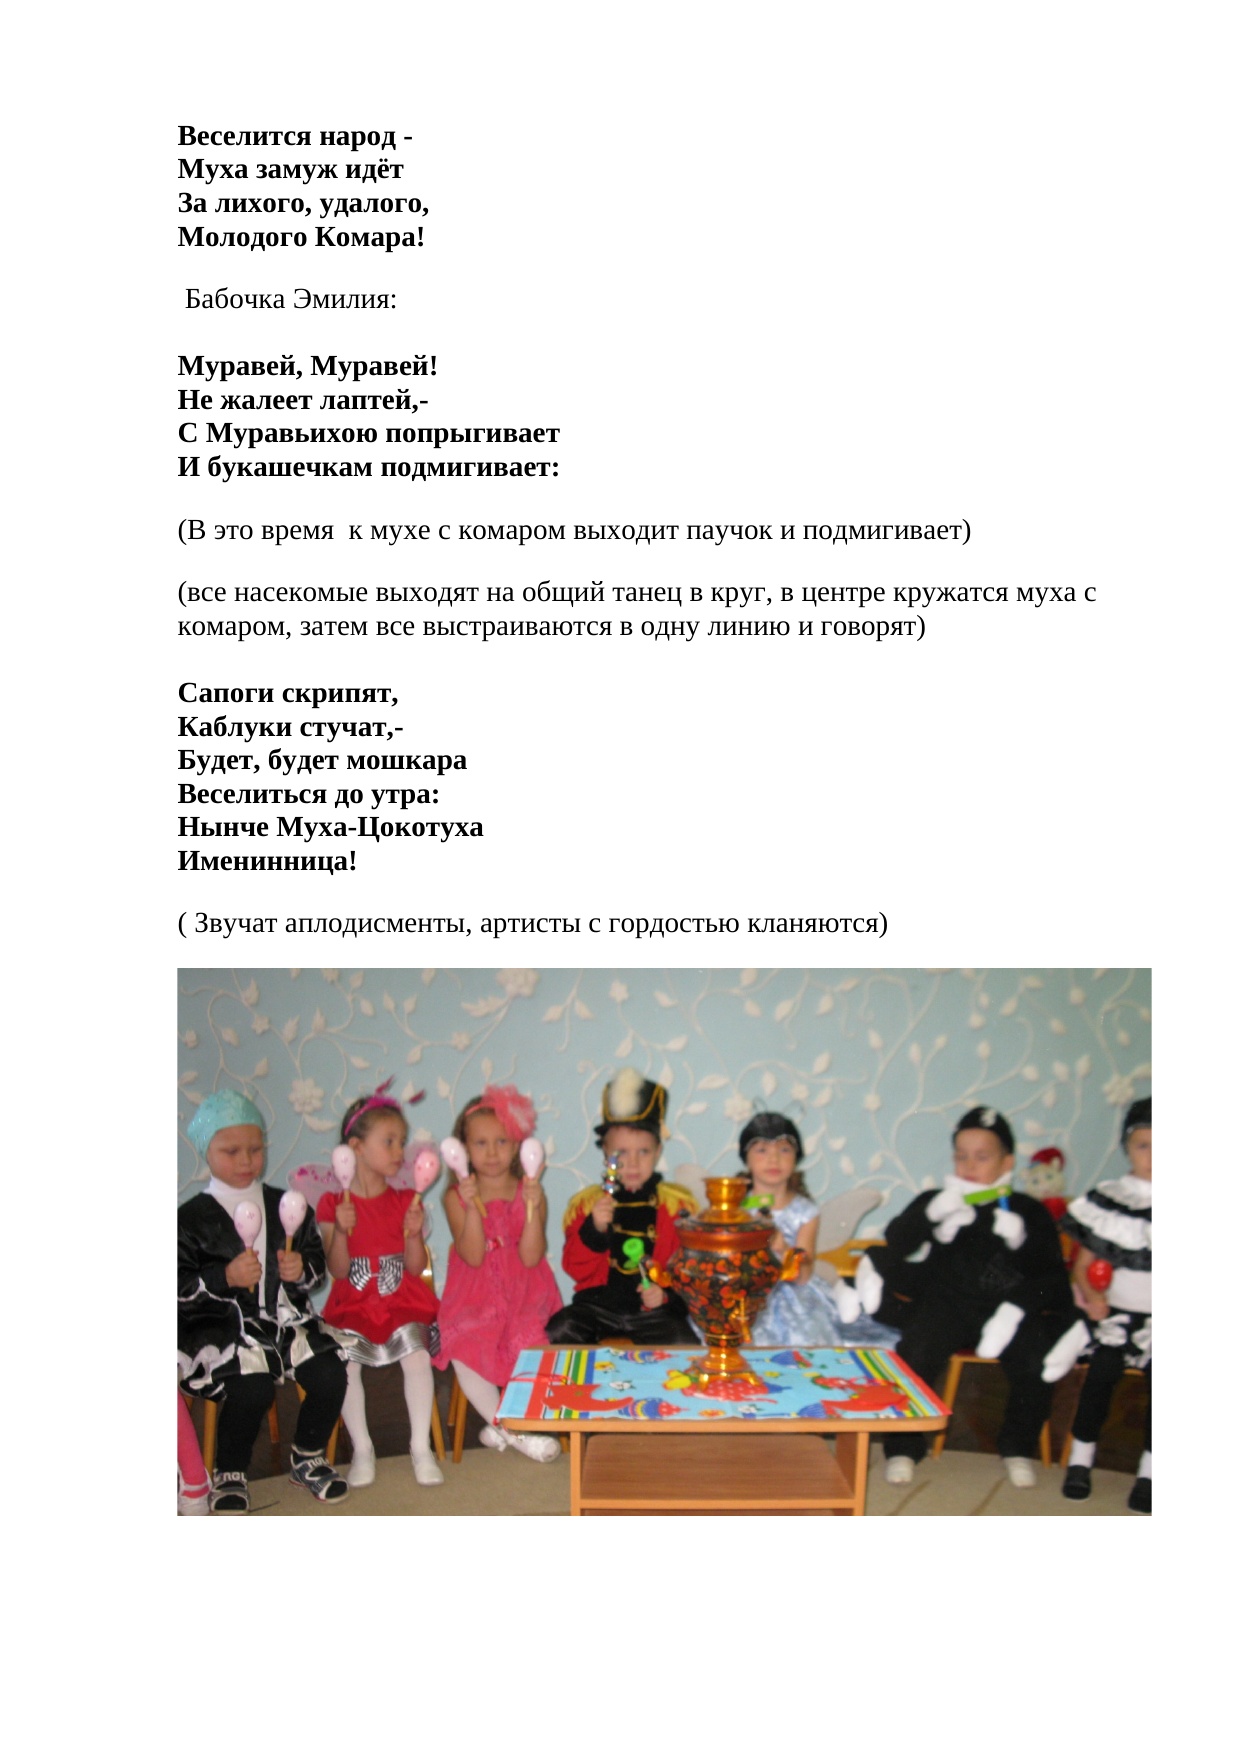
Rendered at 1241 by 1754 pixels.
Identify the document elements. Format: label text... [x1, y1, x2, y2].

text (все насекомые выходят на общий танец в круг, в центре кружатся муха с комаром, затем все выстраиваются в одну линию и говорят) Сапоги скрипят, Каблуки стучат,- Будет, будет мошкара Веселиться до утра: Нынче Муха-Цокотуха Именинница! [177, 574, 1152, 876]
text Бабочка Эмилия: Муравей, Муравей! Не жалеет лаптей,- С Муравьихою попрыгивает И букашечкам подмигивает: [177, 281, 1152, 483]
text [177, 118, 1152, 252]
text (В это время к мухе с комаром выходит паучок и подмигивает) [177, 512, 1152, 545]
text ( Звучат аплодисменты, артисты с гордостью кланяются) [177, 906, 1152, 939]
picture [177, 968, 1152, 1516]
